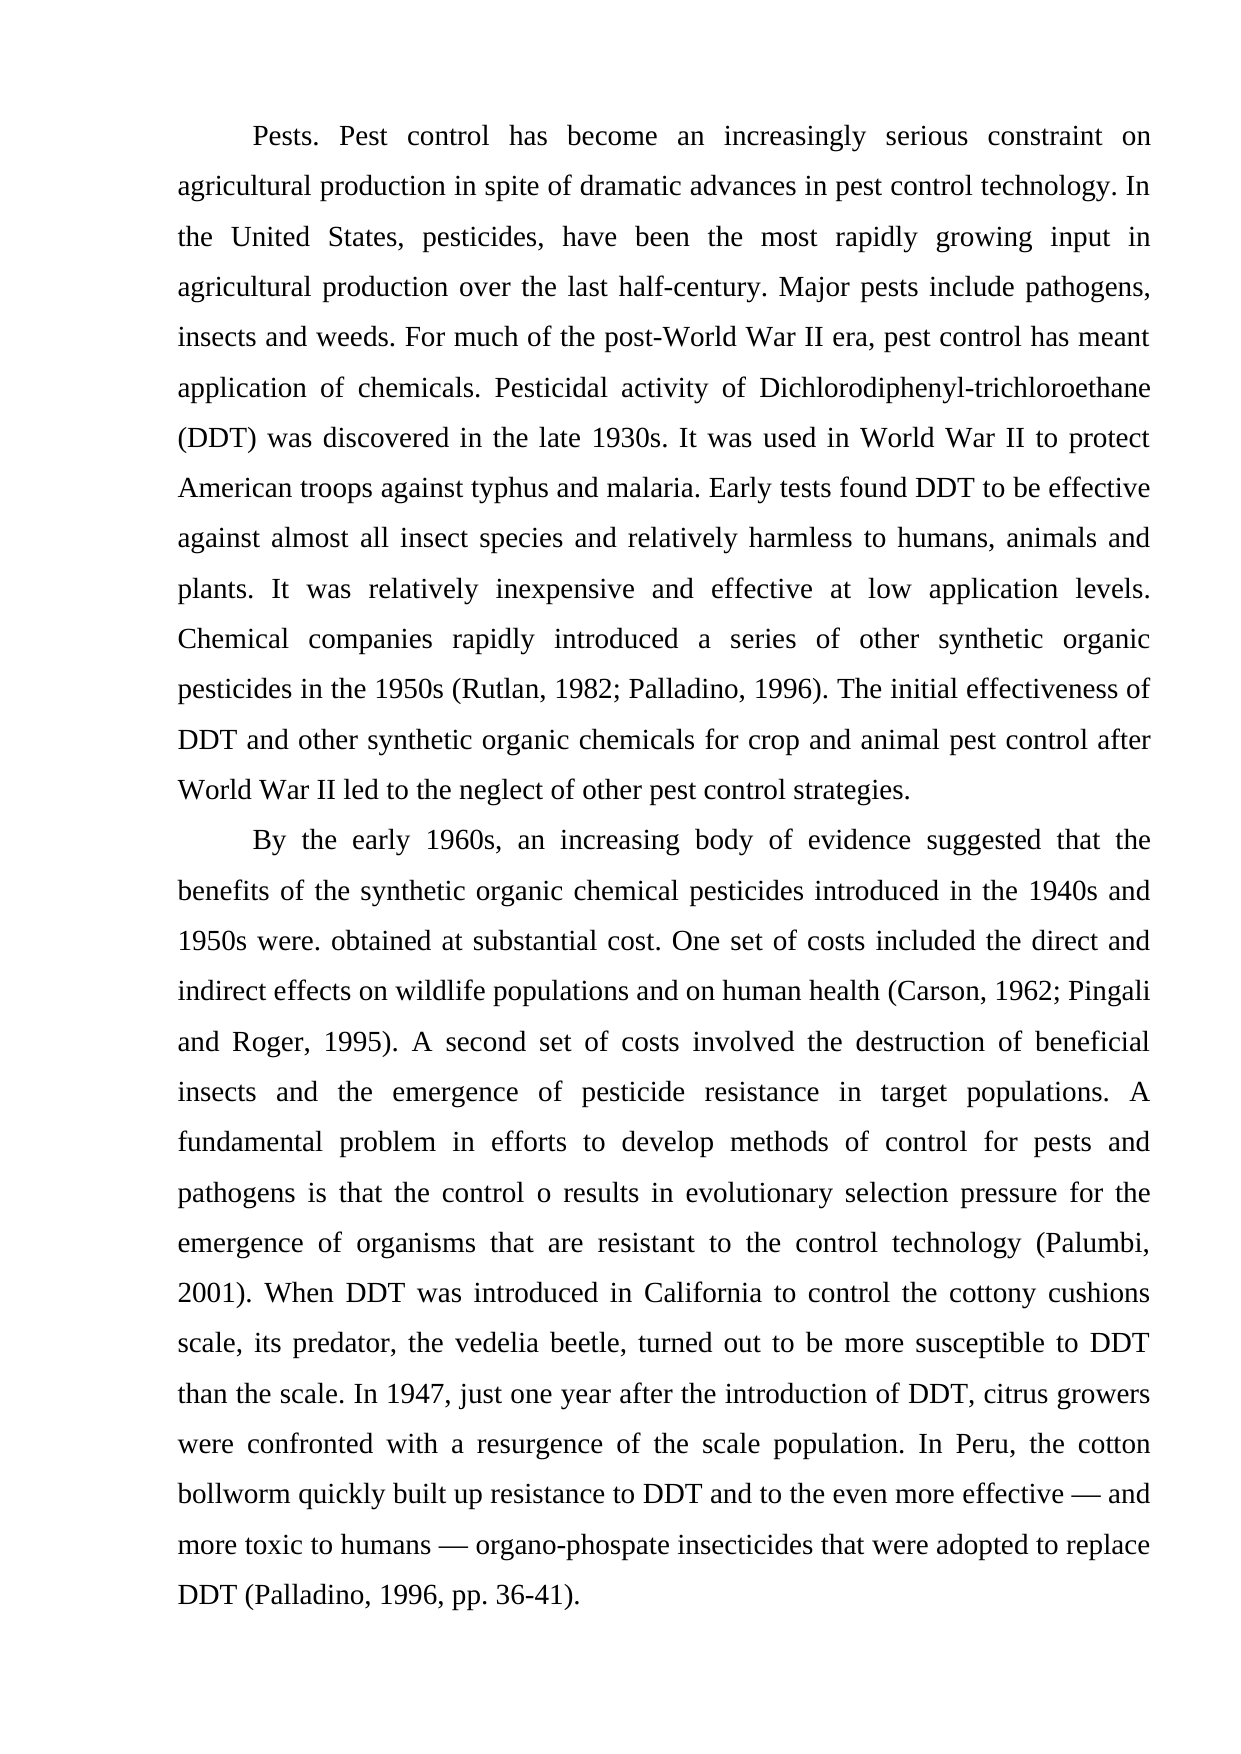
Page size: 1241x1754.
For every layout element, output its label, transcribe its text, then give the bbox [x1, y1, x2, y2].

text Pests. Pest control has become an increasingly serious constraint on agricultural production in spite of dramatic advances in pest control technology. In the United States, pesticides, have been the most rapidly growing input in agricultural production over the last half-century. Major pests include pathogens, insects and weeds. For much of the post-World War II era, pest control has meant application of chemicals. Pesticidal activity of Dichlorodiphenyl-trichloroethane (DDT) was discovered in the late 1930s. It was used in World War II to protect American troops against typhus and malaria. Early tests found DDT to be effective against almost all insect species and relatively harmless to humans, animals and plants. It was relatively inexpensive and effective at low application levels. Chemical companies rapidly introduced a series of other synthetic organic pesticides in the 1950s (Rutlan, 1982; Palladino, 1996). The initial effectiveness of DDT and other synthetic organic chemicals for crop and animal pest control after World War II led to the neglect of other pest control strategies. [177, 118, 1152, 806]
text By the early 1960s, an increasing body of evidence suggested that the benefits of the synthetic organic chemical pesticides introduced in the 1940s and 1950s were. obtained at substantial cost. One set of costs included the direct and indirect effects on wildlife populations and on human health (Carson, 1962; Pingali and Roger, 1995). A second set of costs involved the destruction of beneficial insects and the emergence of pesticide resistance in target populations. A fundamental problem in efforts to develop methods of control for pests and pathogens is that the control о results in evolutionary selection pressure for the emergence of organisms that are resistant to the control technology (Palumbi, 2001). When DDT was introduced in California to control the cottony cushions scale, its predator, the vedelia beetle, turned out to be more susceptible to DDT than the scale. In 1947, just one year after the introduction of DDT, citrus growers were confronted with a resurgence of the scale population. In Peru, the cotton bollworm quickly built up resistance to DDT and to the even more effective — and more toxic to humans — organo-phospate insecticides that were adopted to replace DDT (Palladino, 1996, pp. 36-41). [177, 822, 1152, 1611]
